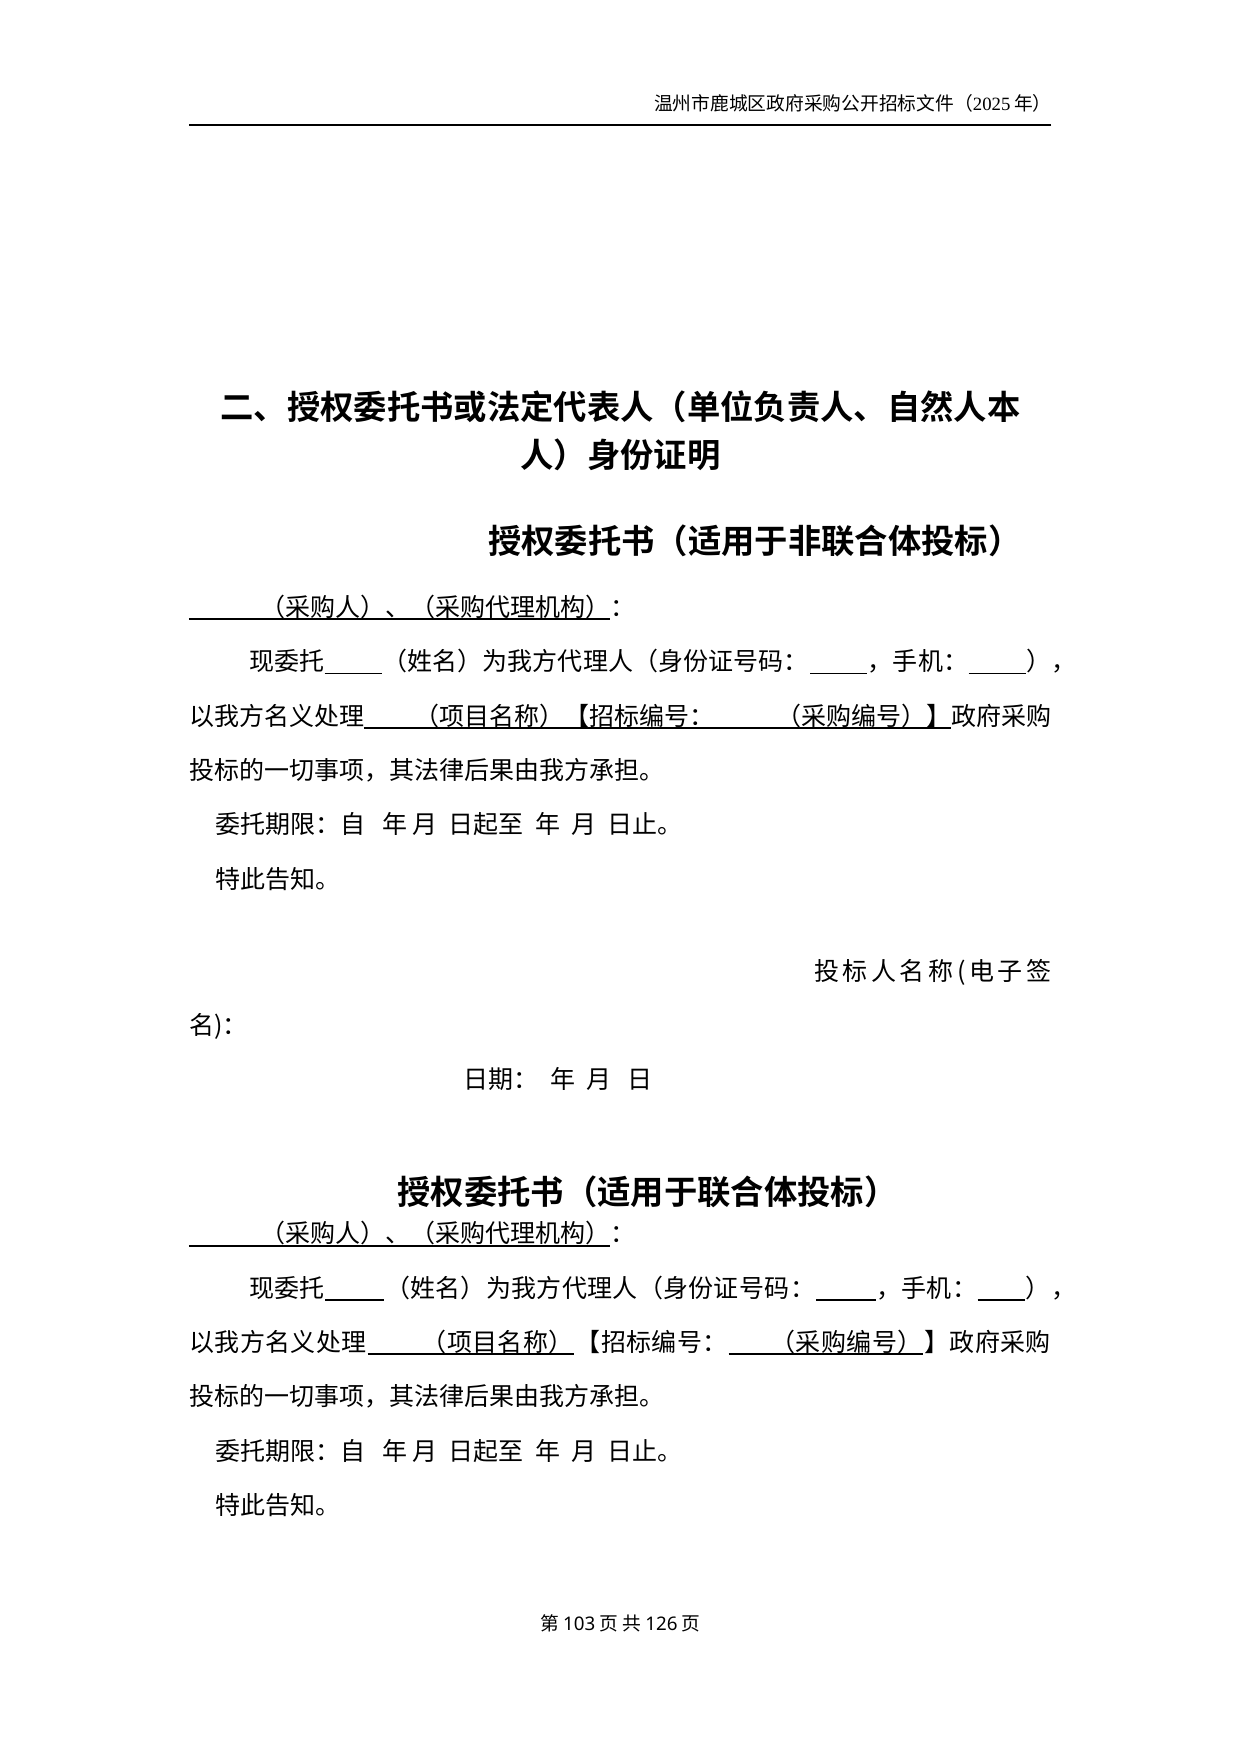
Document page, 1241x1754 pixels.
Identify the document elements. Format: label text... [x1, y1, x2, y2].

text 授权委托书（适用于非联合体投标） [189, 515, 1051, 563]
text （采购人）、（采购代理机构）： [189, 587, 1051, 623]
text 日期： 年 月 日 [189, 1060, 1051, 1096]
text 委托期限：自 年 月 日起至 年 月 日止。 [189, 1431, 1051, 1467]
text （采购人）、（采购代理机构）： [189, 1214, 1051, 1250]
text 特此告知。 [189, 1486, 1051, 1522]
text 二、授权委托书或法定代表人（单位负责人、自然人本人）身份证明 [189, 381, 1051, 477]
text 现委托 （姓名）为我方代理人（身份证号码： ，手机： ），以我方名义处理 （项目名称）【招标编号： （采购编号）】政府采购投标的一切事项，其法律后果由我方承担。 [189, 1268, 1051, 1413]
text 特此告知。 [189, 859, 1051, 895]
text 投标人名称(电子签名)： [189, 951, 1051, 1042]
text 授权委托书（适用于联合体投标） [189, 1165, 1051, 1214]
text 委托期限：自 年 月 日起至 年 月 日止。 [189, 805, 1051, 841]
text 现委托 （姓名）为我方代理人（身份证号码： ，手机： ），以我方名义处理 （项目名称）【招标编号： （采购编号）】政府采购投标的一切事项，其法律后果由我方承担。 [189, 642, 1051, 787]
